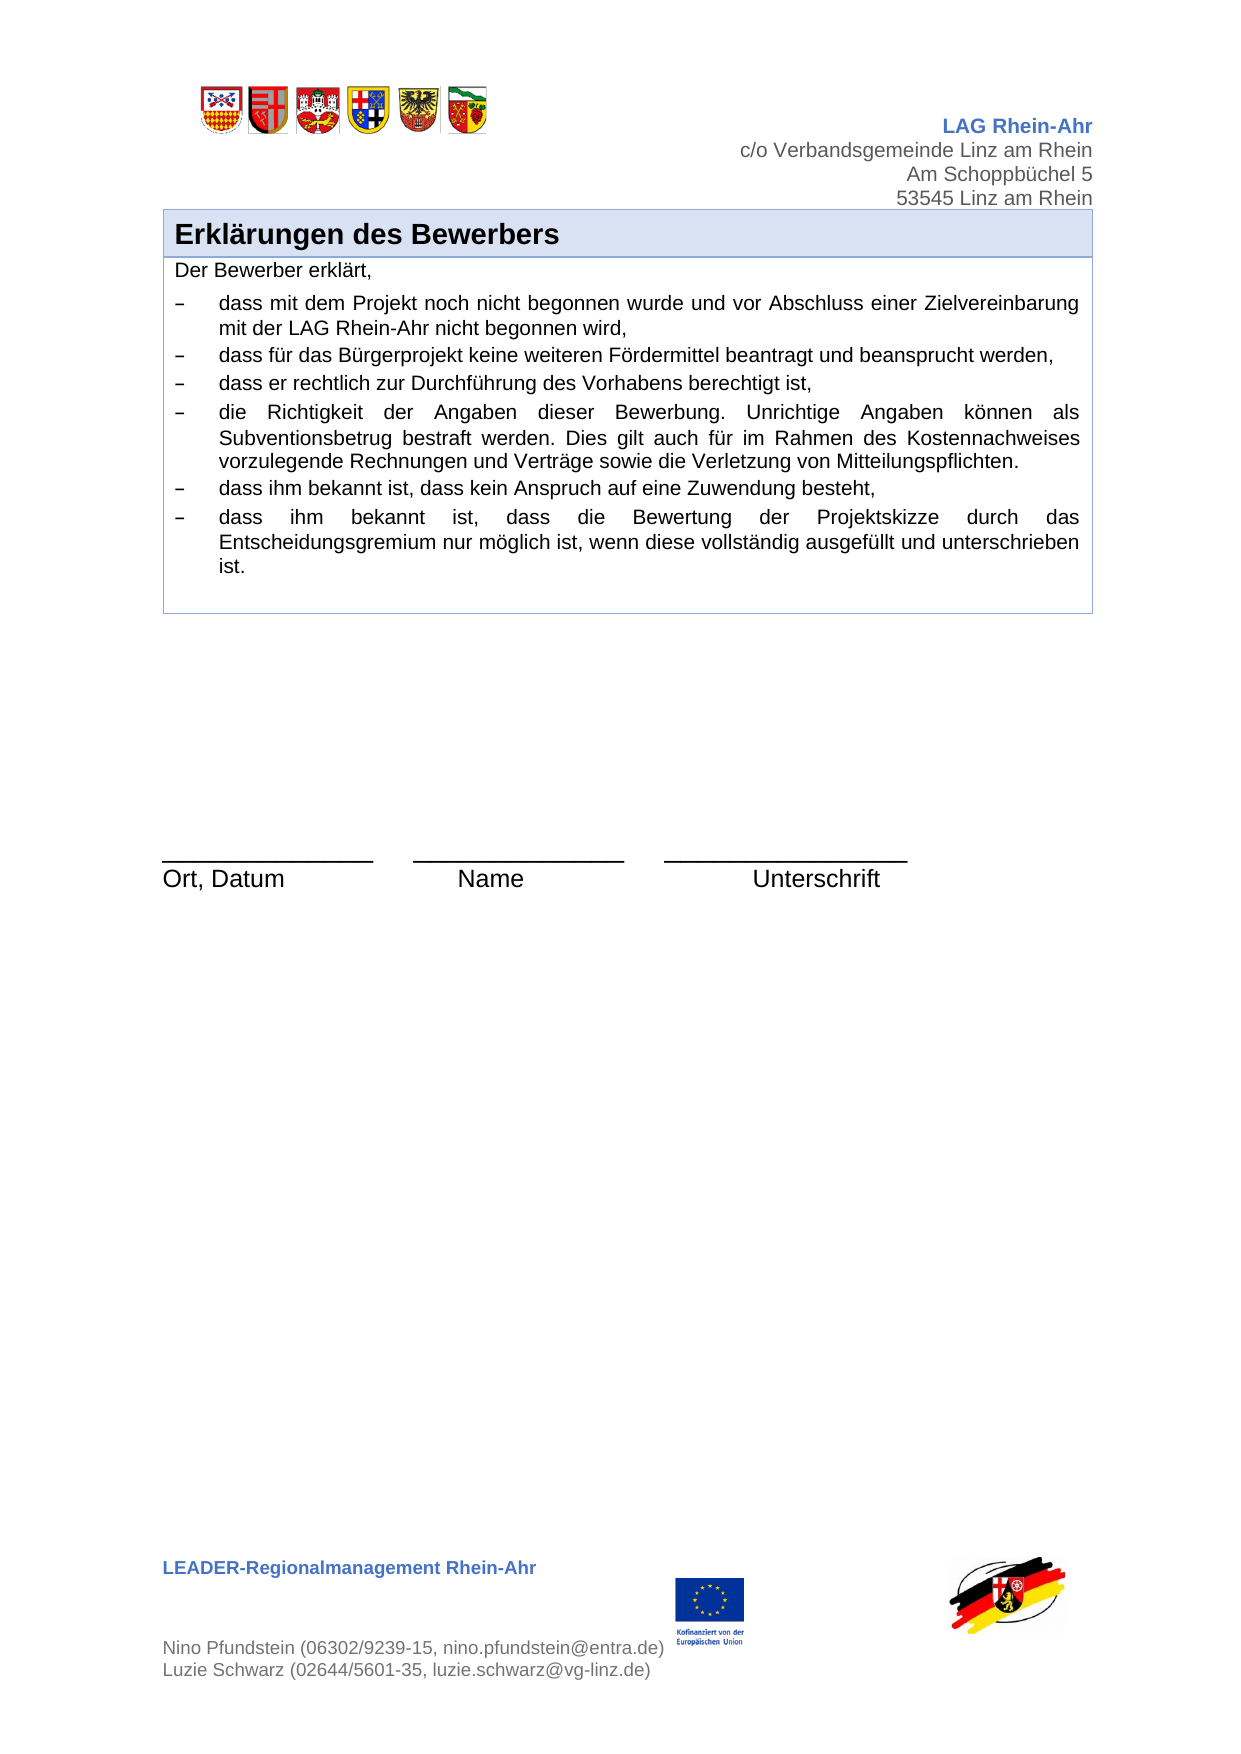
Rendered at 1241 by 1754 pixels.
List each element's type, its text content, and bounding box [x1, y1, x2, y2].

table_cell Erklärungen des Bewerbers [164, 210, 1092, 256]
picture [949, 1557, 1066, 1634]
table_cell Der Bewerber erklärt, dass mit dem Projekt noch nicht begonnen wurde und vor Abschluss einer Zielvereinbarung mit der LAG Rhein-Ahr nicht begonnen wird, dass für das Bürgerprojekt keine weiteren Fördermittel beantragt und beansprucht werden, dass er rechtlich zur Durchführung des Vorhabens berechtigt ist, die Richtigkeit der Angaben dieser Bewerbung. Unrichtige Angaben können als Subventionsbetrug bestraft werden. Dies gilt auch für im Rahmen des Kostennachweises vorzulegende Rechnungen und Verträge sowie die Verletzung von Mitteilungspflichten. dass ihm bekannt ist, dass kein Anspruch auf eine Zuwendung besteht, dass ihm bekannt ist, dass die Bewertung der Projektskizze durch das Entscheidungsgremium nur möglich ist, wenn diese vollständig ausgefüllt und unterschrieben ist. [164, 258, 1092, 613]
picture [669, 1578, 755, 1655]
picture [200, 86, 487, 134]
text Ort, Datum Name Unterschrift [162, 864, 1093, 892]
text _____________ _____________ _______________ [162, 830, 1093, 864]
